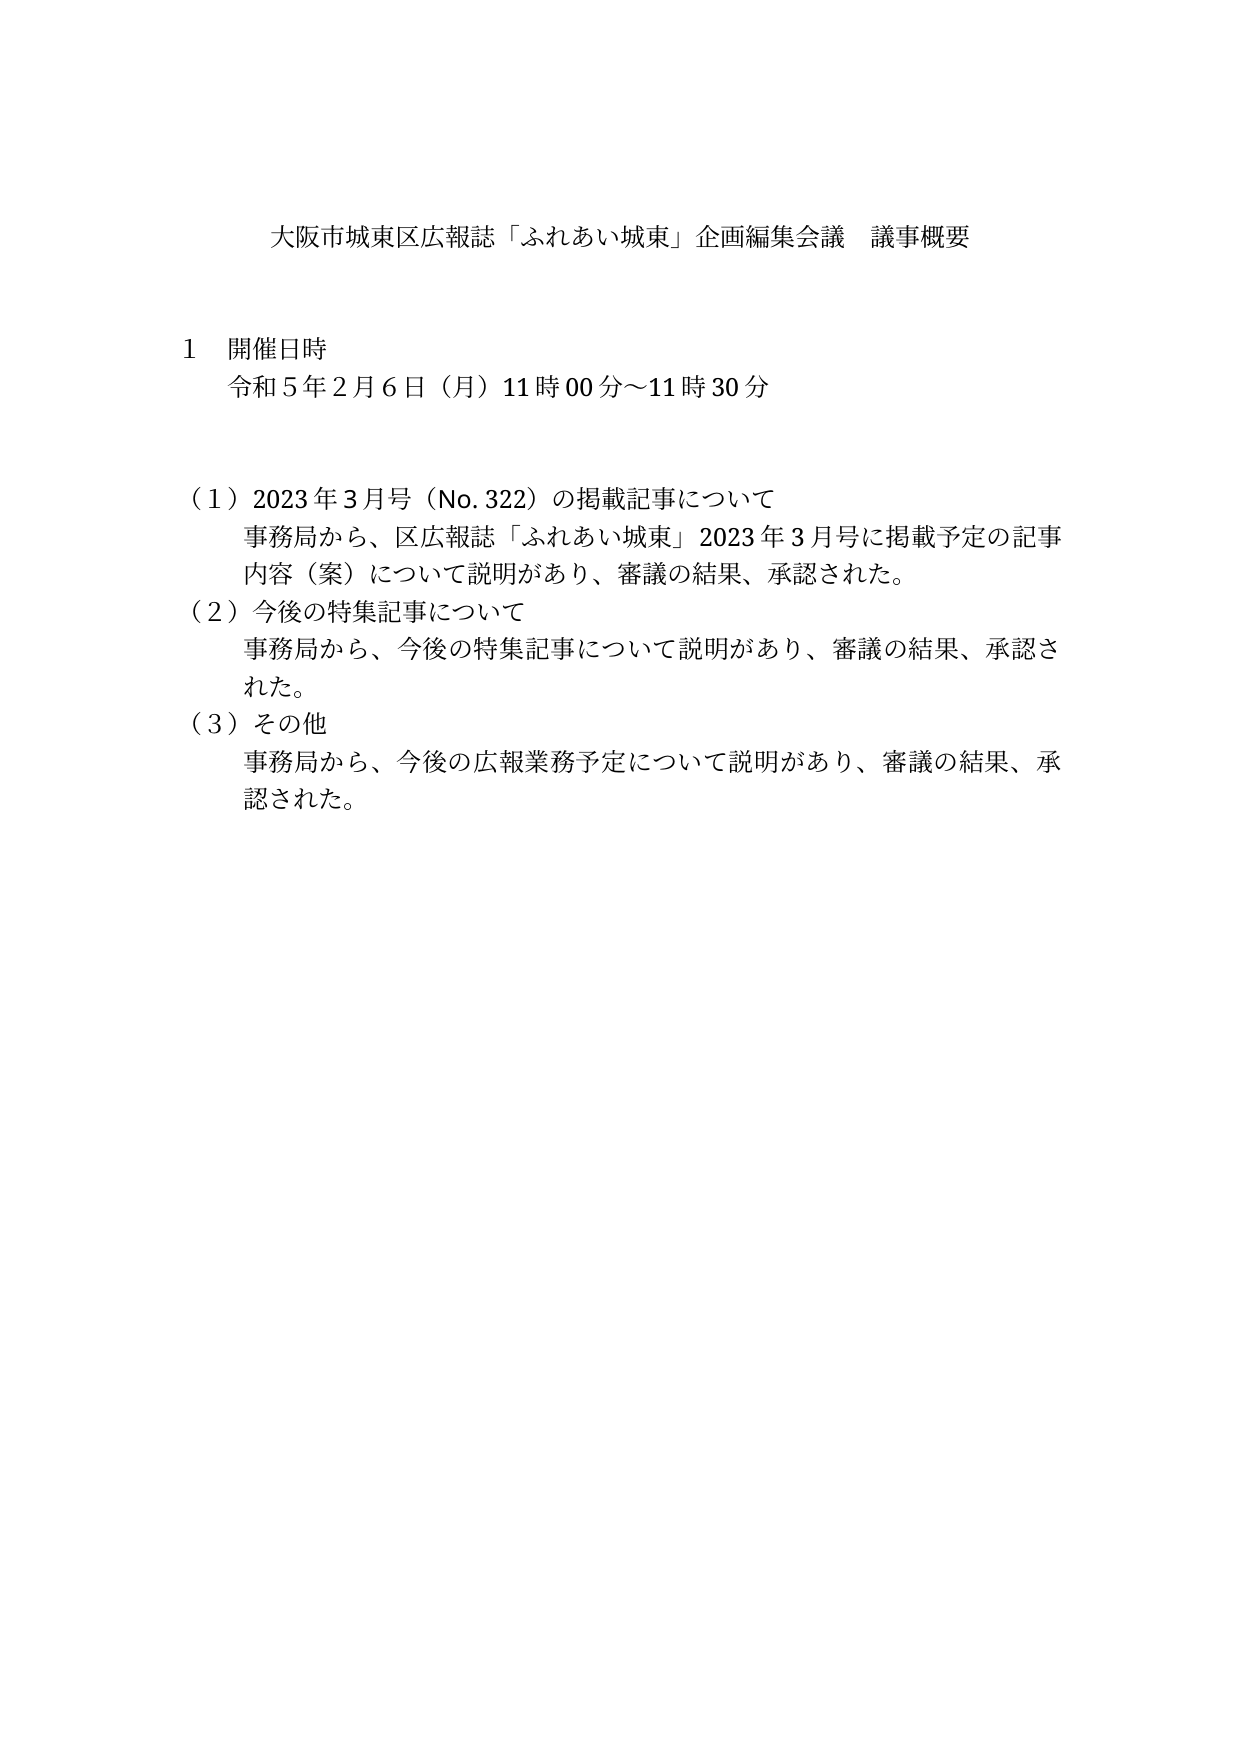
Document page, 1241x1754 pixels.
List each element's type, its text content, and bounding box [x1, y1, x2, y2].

text 事務局から、今後の特集記事について説明があり、審議の結果、承認された。 [243, 629, 1063, 704]
text （１）2023年3月号（No. 322）の掲載記事について [177, 479, 1063, 517]
text 事務局から、今後の広報業務予定について説明があり、審議の結果、承認された。 [243, 742, 1063, 817]
text （３）その他 [177, 704, 1063, 742]
text 令和５年２月６日（月）11時00分～11時30分 [177, 367, 1063, 404]
text 大阪市城東区広報誌「ふれあい城東」企画編集会議 議事概要 [177, 217, 1063, 254]
text 事務局から、区広報誌「ふれあい城東」2023年3月号に掲載予定の記事内容（案）について説明があり、審議の結果、承認された。 [243, 517, 1063, 592]
text （２）今後の特集記事について [177, 592, 1063, 629]
text １ 開催日時 [177, 329, 1063, 367]
